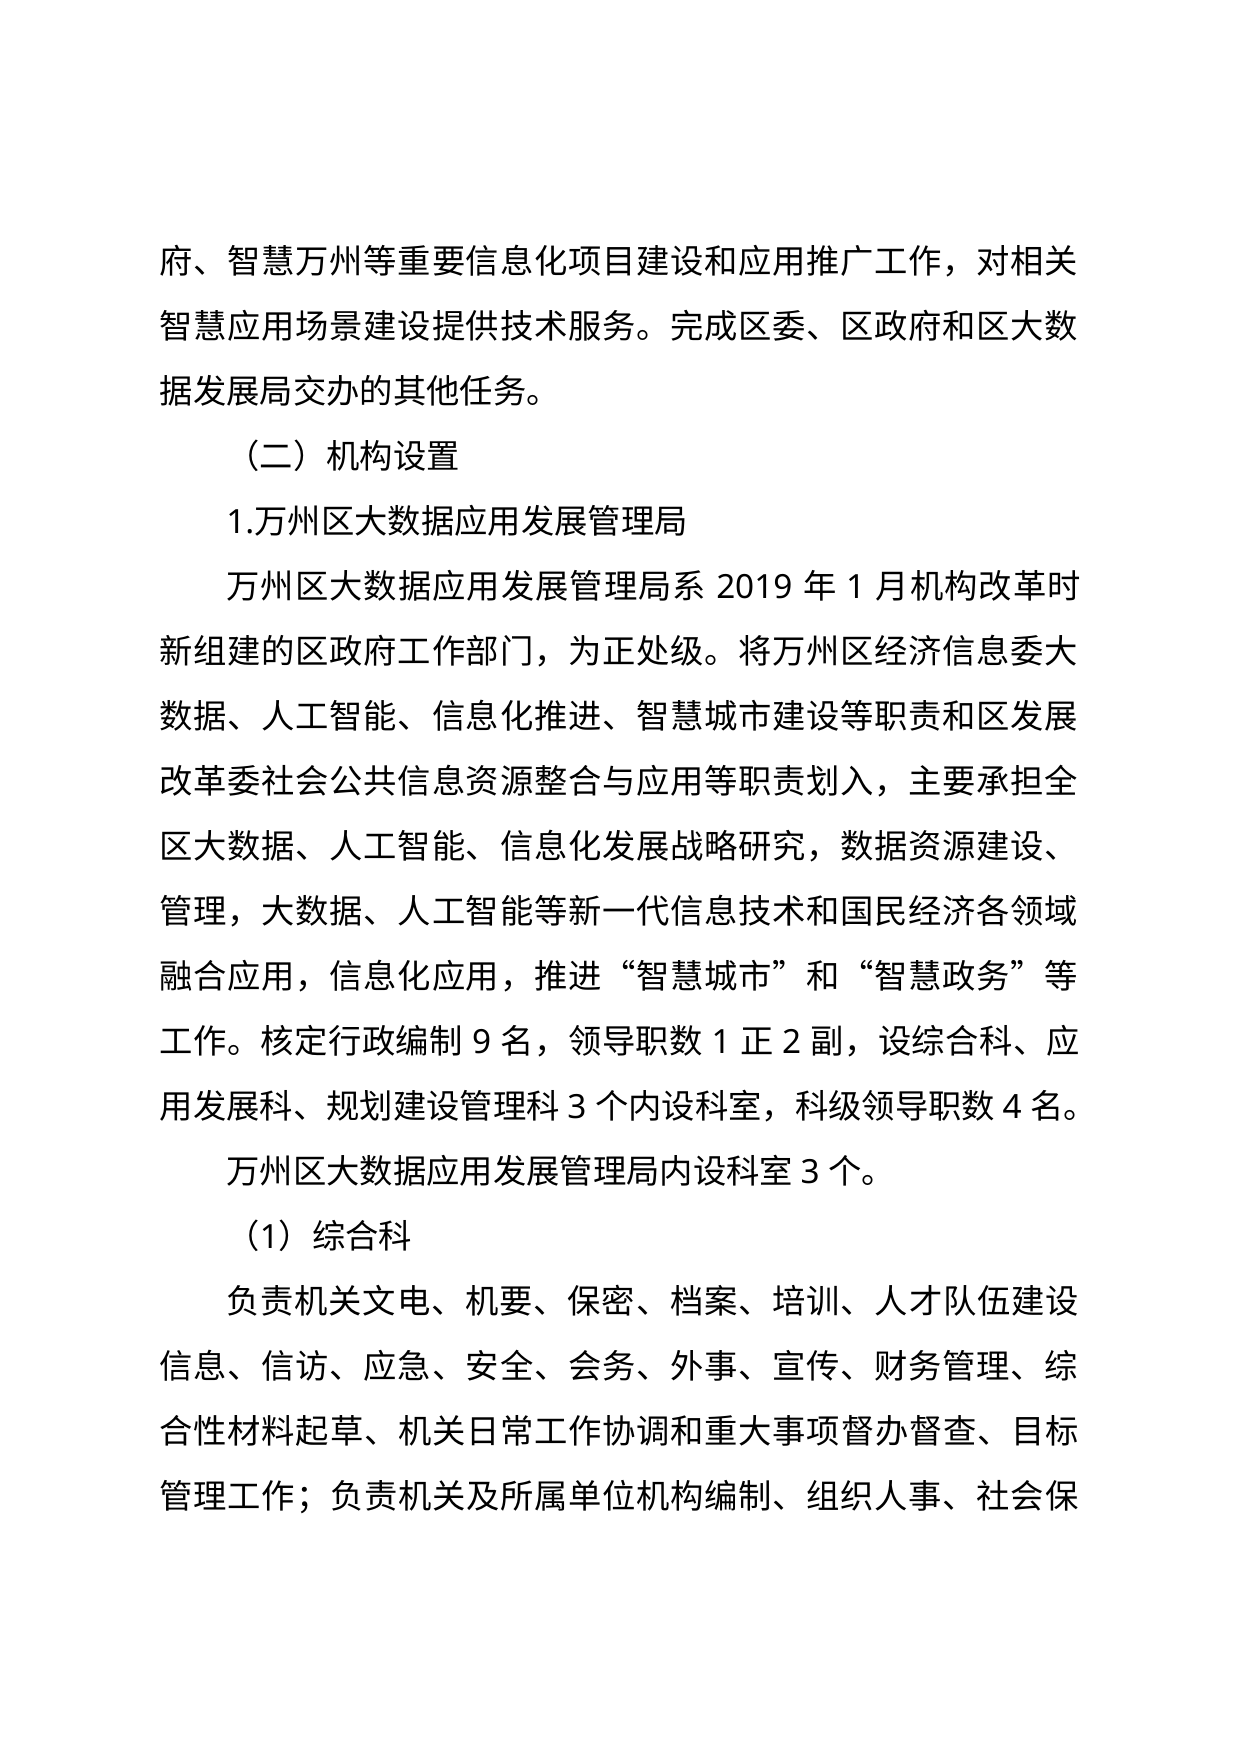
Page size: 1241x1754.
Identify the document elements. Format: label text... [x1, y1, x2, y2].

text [159, 1267, 1081, 1527]
text （1）综合科 [159, 1202, 1081, 1267]
text （二）机构设置 [159, 422, 1081, 487]
text 1.万州区大数据应用发展管理局 [159, 487, 1081, 552]
text 万州区大数据应用发展管理局系 2019 年 1 月机构改革时新组建的区政府工作部门，为正处级。将万州区经济信息委大数据、人工智能、信息化推进、智慧城市建设等职责和区发展改革委社会公共信息资源整合与应用等职责划入，主要承担全区大数据、人工智能、信息化发展战略研究，数据资源建设、管理，大数据、人工智能等新一代信息技术和国民经济各领域融合应用，信息化应用，推进“智慧城市”和“智慧政务”等工作。核定行政编制 9 名，领导职数 1 正 2 副，设综合科、应用发展科、规划建设管理科 3 个内设科室，科级领导职数 4 名。 [159, 552, 1081, 1137]
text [159, 227, 1081, 422]
text 万州区大数据应用发展管理局内设科室 3 个。 [159, 1137, 1081, 1202]
